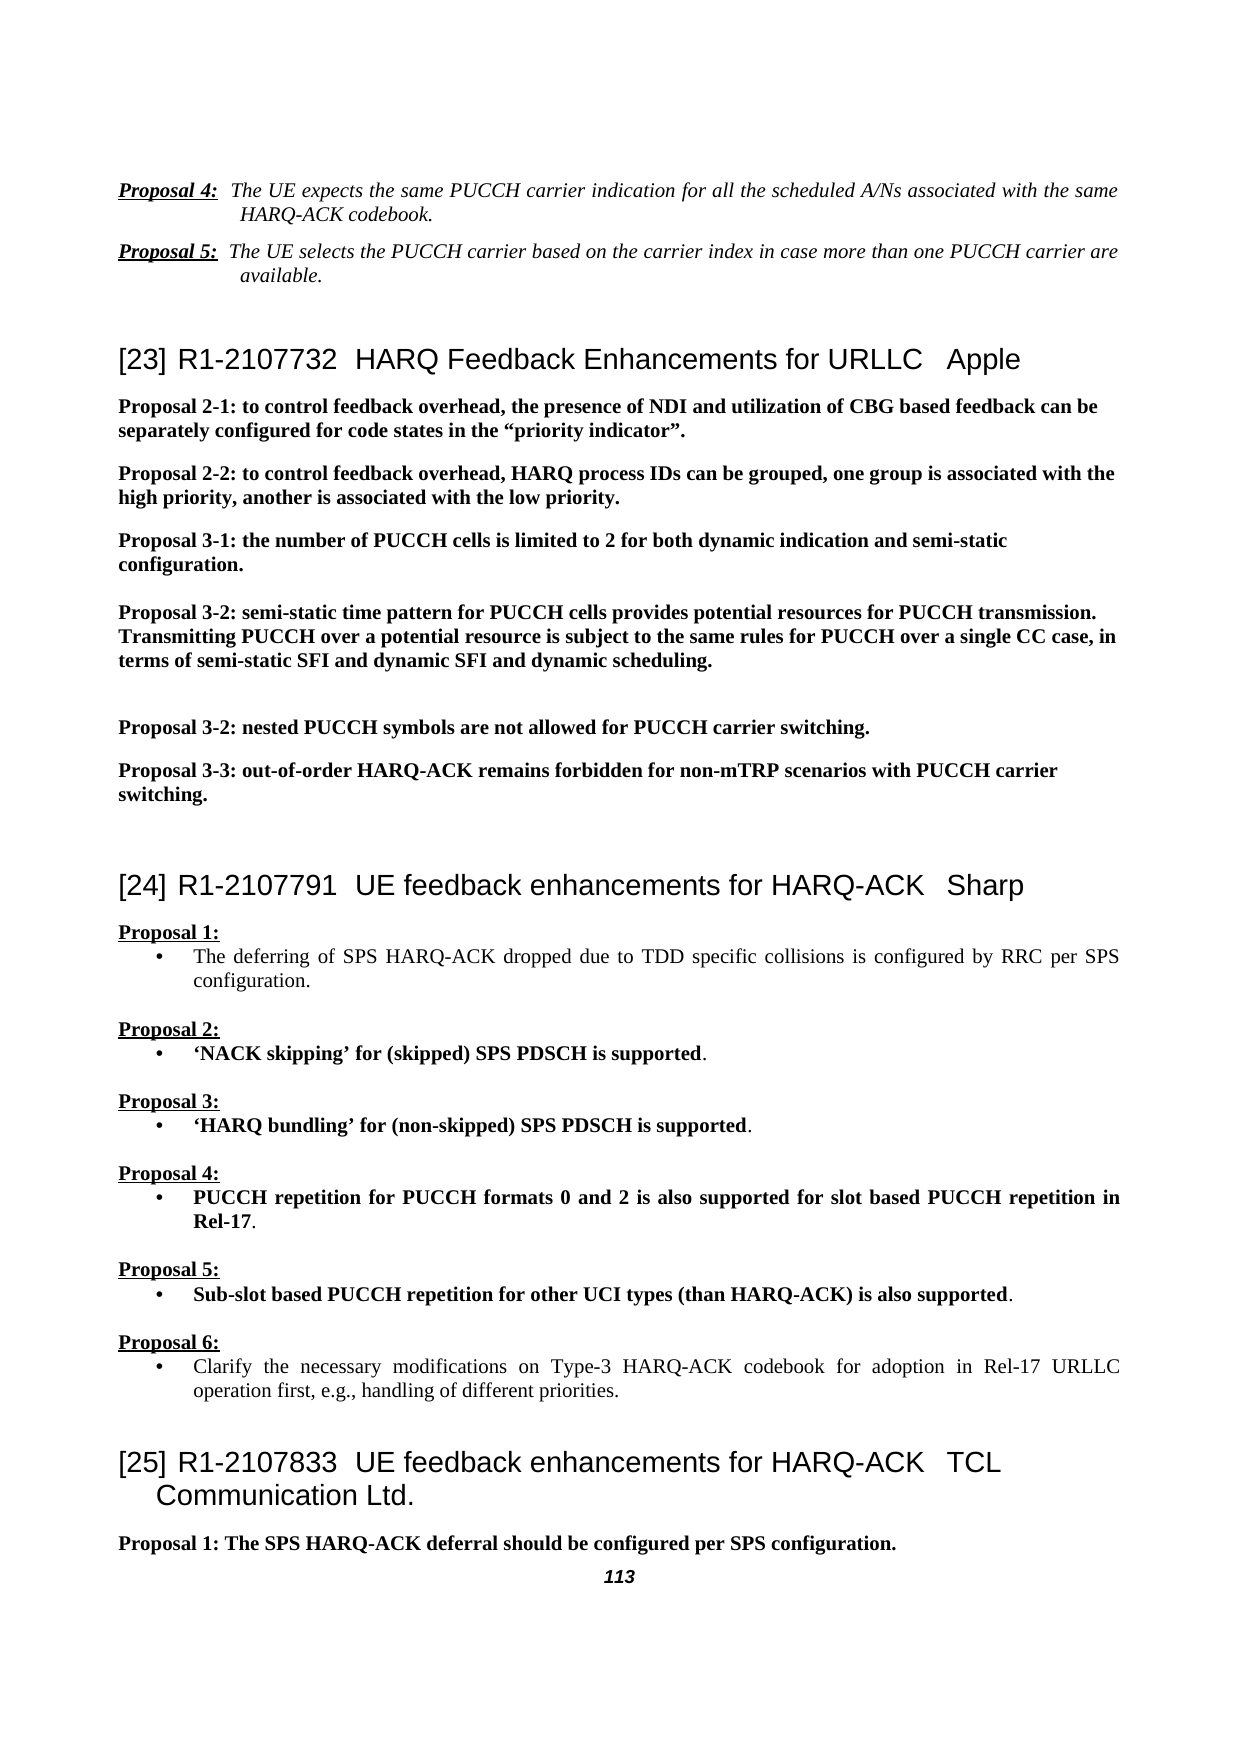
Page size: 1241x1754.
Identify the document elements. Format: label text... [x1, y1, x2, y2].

text Proposal 1: [118, 920, 1122, 944]
text Proposal 3-1: the number of PUCCH cells is limited to 2 for both dynamic indication and semi-static configuration. [118, 528, 1122, 576]
subtitle R1-2107833 UE feedback enhancements for HARQ-ACK TCL Communication Ltd. [118, 1445, 1122, 1512]
list PUCCH repetition for PUCCH formats 0 and 2 is also supported for slot based PUCCH repetition in Rel-17. [156, 1185, 1122, 1233]
text Proposal 3-2: nested PUCCH symbols are not allowed for PUCCH carrier switching. [118, 715, 1122, 739]
text Proposal 3-2: semi-static time pattern for PUCCH cells provides potential resources for PUCCH transmission. Transmitting PUCCH over a potential resource is subject to the same rules for PUCCH over a single CC case, in terms of semi-static SFI and dynamic SFI and dynamic scheduling. [118, 600, 1122, 672]
subtitle R1-2107791 UE feedback enhancements for HARQ-ACK Sharp [118, 868, 1122, 901]
text Proposal 5: The UE selects the PUCCH carrier based on the carrier index in case more than one PUCCH carrier are available. [118, 239, 1122, 287]
text Proposal 2: [118, 1016, 1122, 1041]
text Proposal 1: The SPS HARQ-ACK deferral should be configured per SPS configuration. [118, 1531, 1122, 1555]
text Proposal 3: [118, 1089, 1122, 1113]
list Sub-slot based PUCCH repetition for other UCI types (than HARQ-ACK) is also supported. [156, 1281, 1122, 1306]
text Proposal 6: [118, 1330, 1122, 1354]
list ‘HARQ bundling’ for (non-skipped) SPS PDSCH is supported. [156, 1113, 1122, 1137]
list Clarify the necessary modifications on Type-3 HARQ-ACK codebook for adoption in Rel-17 URLLC operation first, e.g., handling of different priorities. [156, 1354, 1122, 1402]
list The deferring of SPS HARQ-ACK dropped due to TDD specific collisions is configured by RRC per SPS configuration. [156, 944, 1122, 992]
text Proposal 4: [118, 1161, 1122, 1185]
subtitle R1-2107732 HARQ Feedback Enhancements for URLLC Apple [118, 342, 1122, 376]
text Proposal 2-2: to control feedback overhead, HARQ process IDs can be grouped, one group is associated with the high priority, another is associated with the low priority. [118, 461, 1122, 509]
text Proposal 4: The UE expects the same PUCCH carrier indication for all the scheduled A/Ns associated with the same HARQ-ACK codebook. [118, 178, 1122, 226]
text Proposal 2-1: to control feedback overhead, the presence of NDI and utilization of CBG based feedback can be separately configured for code states in the “priority indicator”. [118, 394, 1122, 442]
text Proposal 5: [118, 1257, 1122, 1281]
list ‘NACK skipping’ for (skipped) SPS PDSCH is supported. [156, 1041, 1122, 1065]
text Proposal 3-3: out-of-order HARQ-ACK remains forbidden for non-mTRP scenarios with PUCCH carrier switching. [118, 758, 1122, 806]
